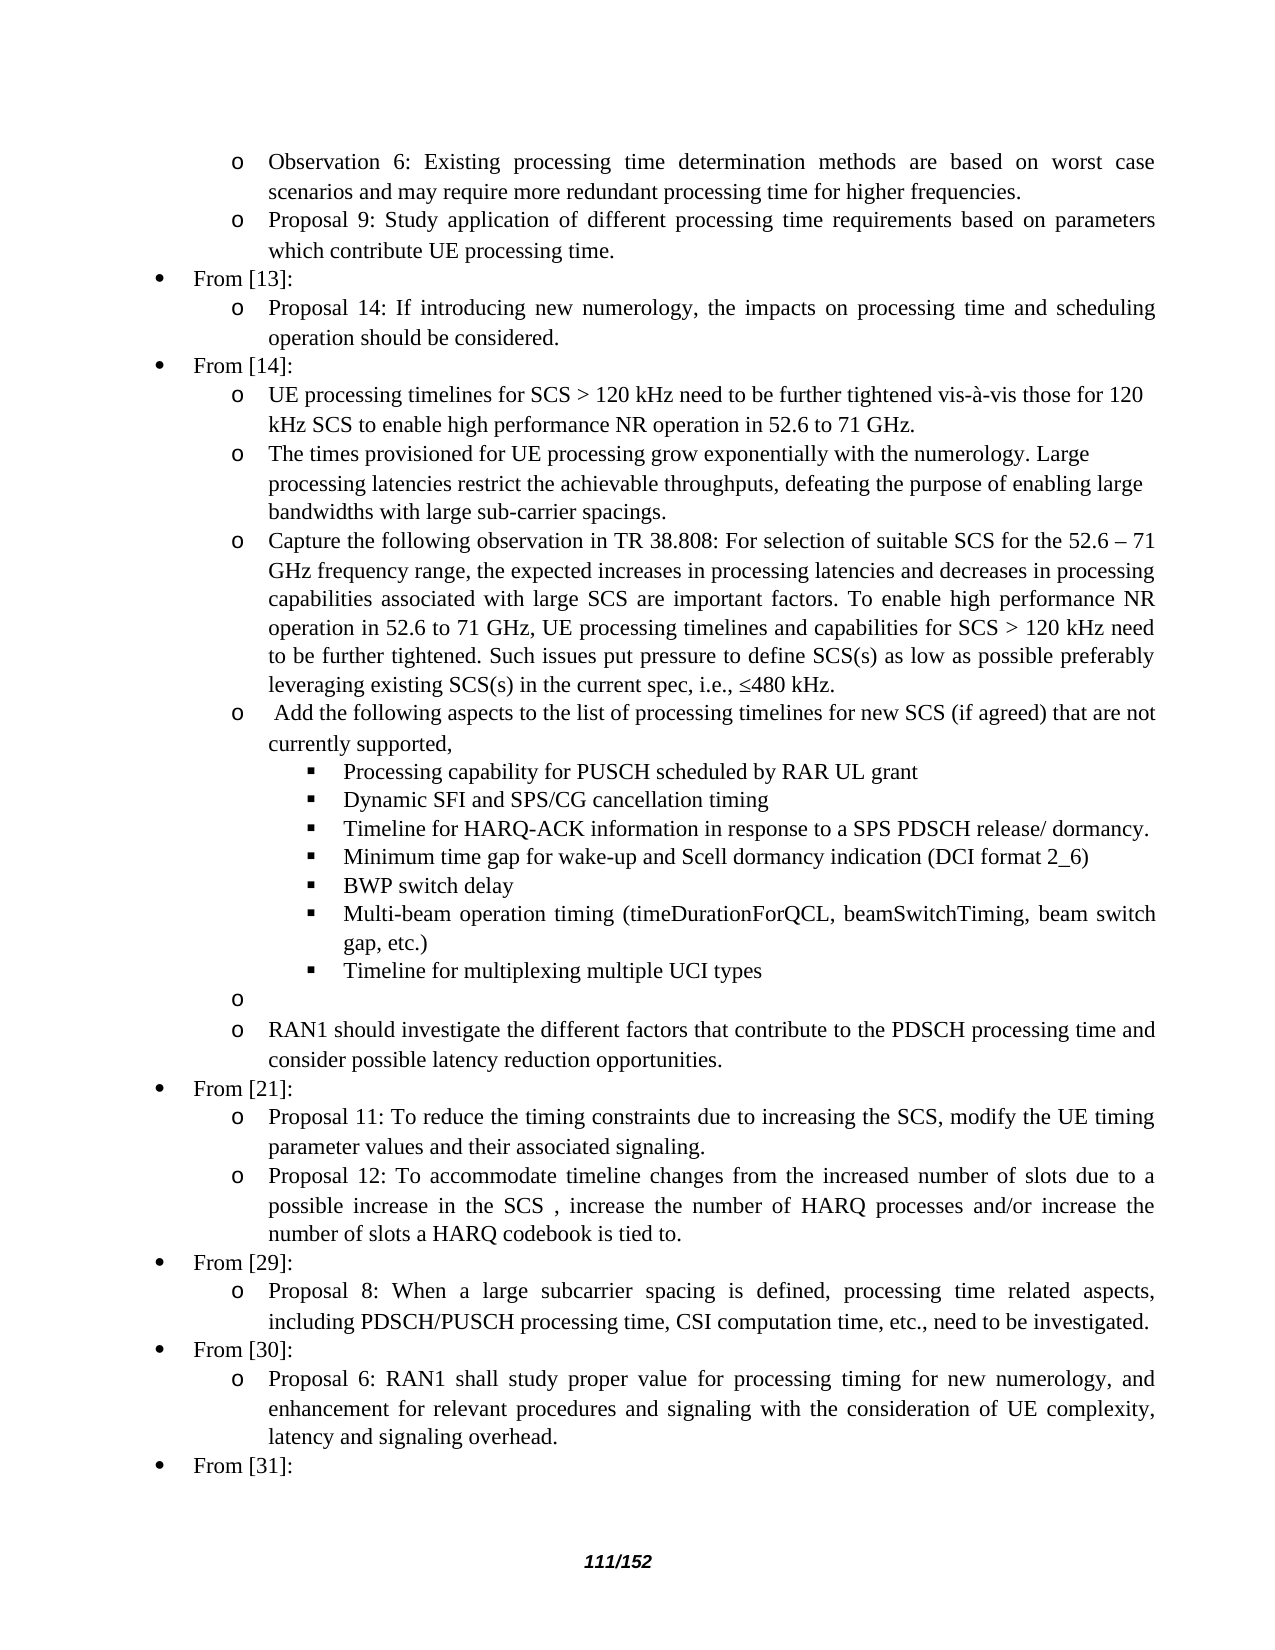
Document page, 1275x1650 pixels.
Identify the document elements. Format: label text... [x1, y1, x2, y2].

list From [13]: [156, 265, 1157, 292]
list Proposal 6: RAN1 shall study proper value for processing timing for new numerology, and enhancement for relevant procedures and signaling with the consideration of UE complexity, latency and signaling overhead. [231, 1364, 1157, 1450]
list Timeline for multiplexing multiple UCI types [306, 957, 1157, 983]
list Timeline for HARQ-ACK information in response to a SPS PDSCH release/ dormancy. [306, 815, 1157, 841]
list From [29]: [156, 1249, 1157, 1275]
list Proposal 9: Study application of different processing time requirements based on parameters which contribute UE processing time. [231, 206, 1157, 263]
list The times provisioned for UE processing grow exponentially with the numerology. Large processing latencies restrict the achievable throughputs, defeating the purpose of enabling large bandwidths with large sub-carrier spacings. [231, 439, 1157, 525]
list Proposal 12: To accommodate timeline changes from the increased number of slots due to a possible increase in the SCS , increase the number of HARQ processes and/or increase the number of slots a HARQ codebook is tied to. [231, 1162, 1157, 1247]
list UE processing timelines for SCS > 120 kHz need to be further tightened vis-à-vis those for 120 kHz SCS to enable high performance NR operation in 52.6 to 71 GHz. [231, 381, 1157, 437]
list Multi-beam operation timing (timeDurationForQCL, beamSwitchTiming, beam switch gap, etc.) [306, 900, 1157, 955]
list Add the following aspects to the list of processing timelines for new SCS (if agreed) that are not currently supported, [231, 699, 1157, 756]
list Proposal 14: If introducing new numerology, the impacts on processing time and scheduling operation should be considered. [231, 294, 1157, 350]
list RAN1 should investigate the different factors that contribute to the PDSCH processing time and consider possible latency reduction opportunities. [231, 1016, 1157, 1072]
list Dynamic SFI and SPS/CG cancellation timing [306, 786, 1157, 813]
list Observation 6: Existing processing time determination methods are based on worst case scenarios and may require more redundant processing time for higher frequencies. [231, 148, 1157, 204]
list From [31]: [156, 1452, 1157, 1478]
list Proposal 11: To reduce the timing constraints due to increasing the SCS, modify the UE timing parameter values and their associated signaling. [231, 1103, 1157, 1160]
list From [21]: [156, 1074, 1157, 1101]
list From [14]: [156, 352, 1157, 379]
list Capture the following observation in TR 38.808: For selection of suitable SCS for the 52.6 – 71 GHz frequency range, the expected increases in processing latencies and decreases in processing capabilities associated with large SCS are important factors. To enable high performance NR operation in 52.6 to 71 GHz, UE processing timelines and capabilities for SCS > 120 kHz need to be further tightened. Such issues put pressure to define SCS(s) as low as possible preferably leveraging existing SCS(s) in the current spec, i.e., ≤480 kHz. [231, 527, 1157, 697]
list BWP switch delay [306, 872, 1157, 898]
list From [30]: [156, 1336, 1157, 1362]
list Proposal 8: When a large subcarrier spacing is defined, processing time related aspects, including PDSCH/PUSCH processing time, CSI computation time, etc., need to be investigated. [231, 1277, 1157, 1334]
list Processing capability for PUSCH scheduled by RAR UL grant [306, 758, 1157, 784]
list Minimum time gap for wake-up and Scell dormancy indication (DCI format 2_6) [306, 843, 1157, 870]
